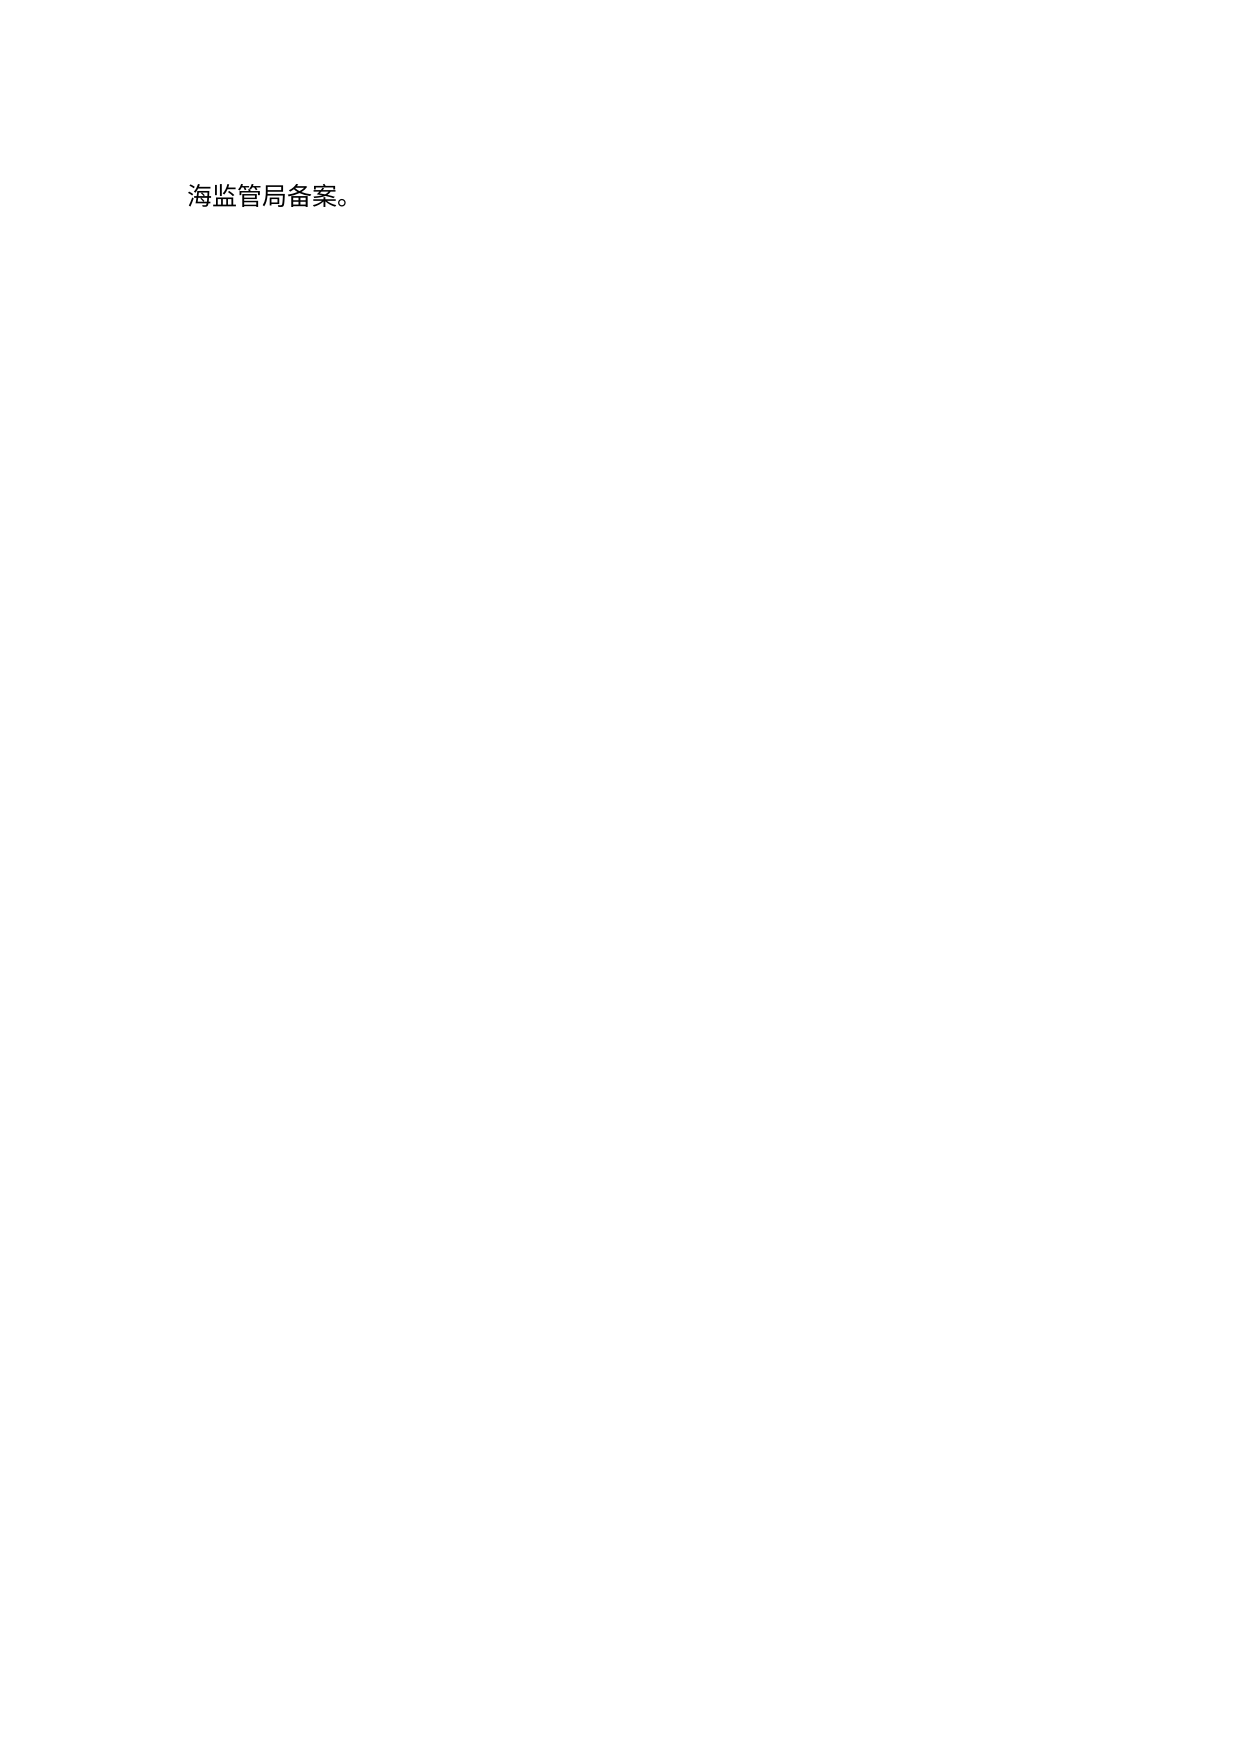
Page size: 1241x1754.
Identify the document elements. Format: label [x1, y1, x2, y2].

text [187, 162, 1053, 227]
